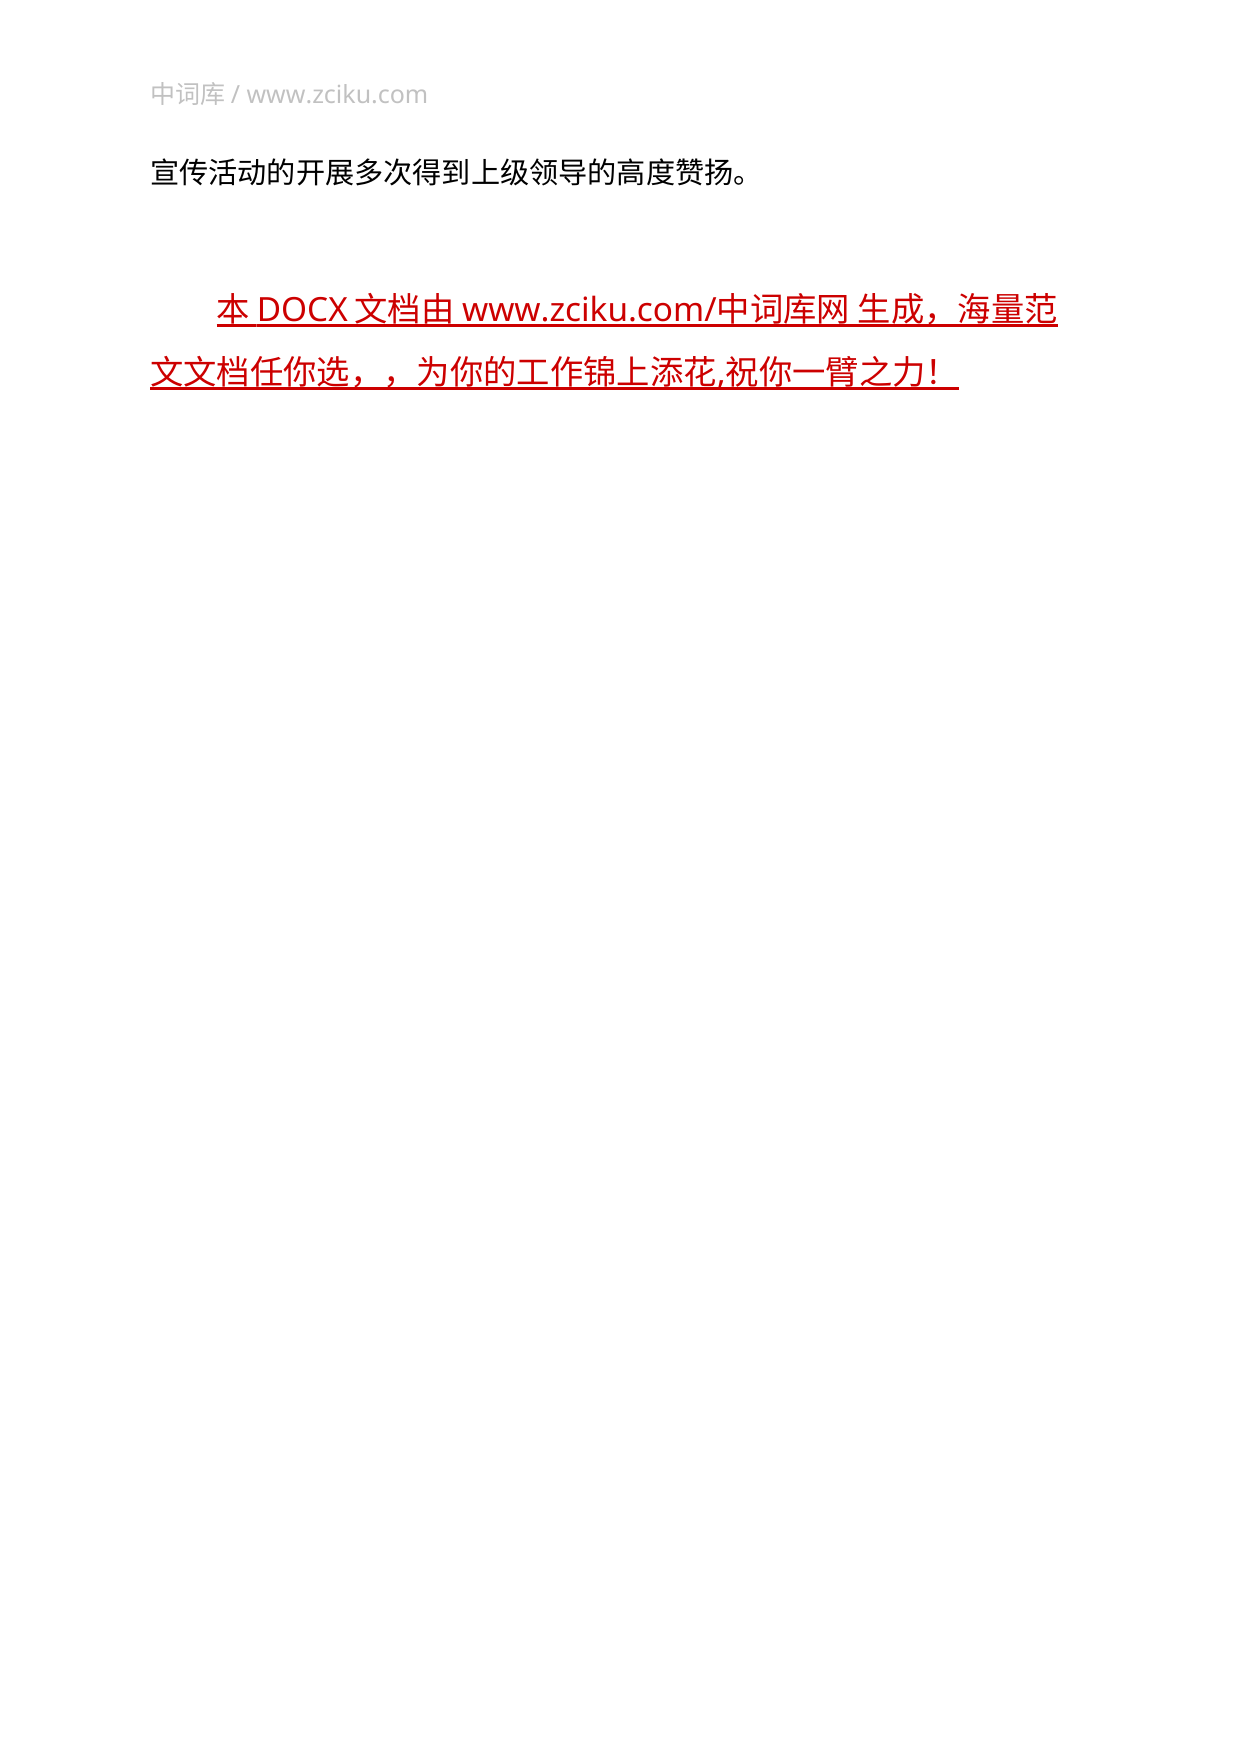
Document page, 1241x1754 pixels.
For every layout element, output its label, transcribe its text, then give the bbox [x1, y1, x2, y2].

text 本DOCX文档由 www.zciku.com/中词库网 生成，海量范文文档任你选，，为你的工作锦上添花,祝你一臂之力！ [150, 283, 1090, 394]
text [150, 150, 1090, 192]
